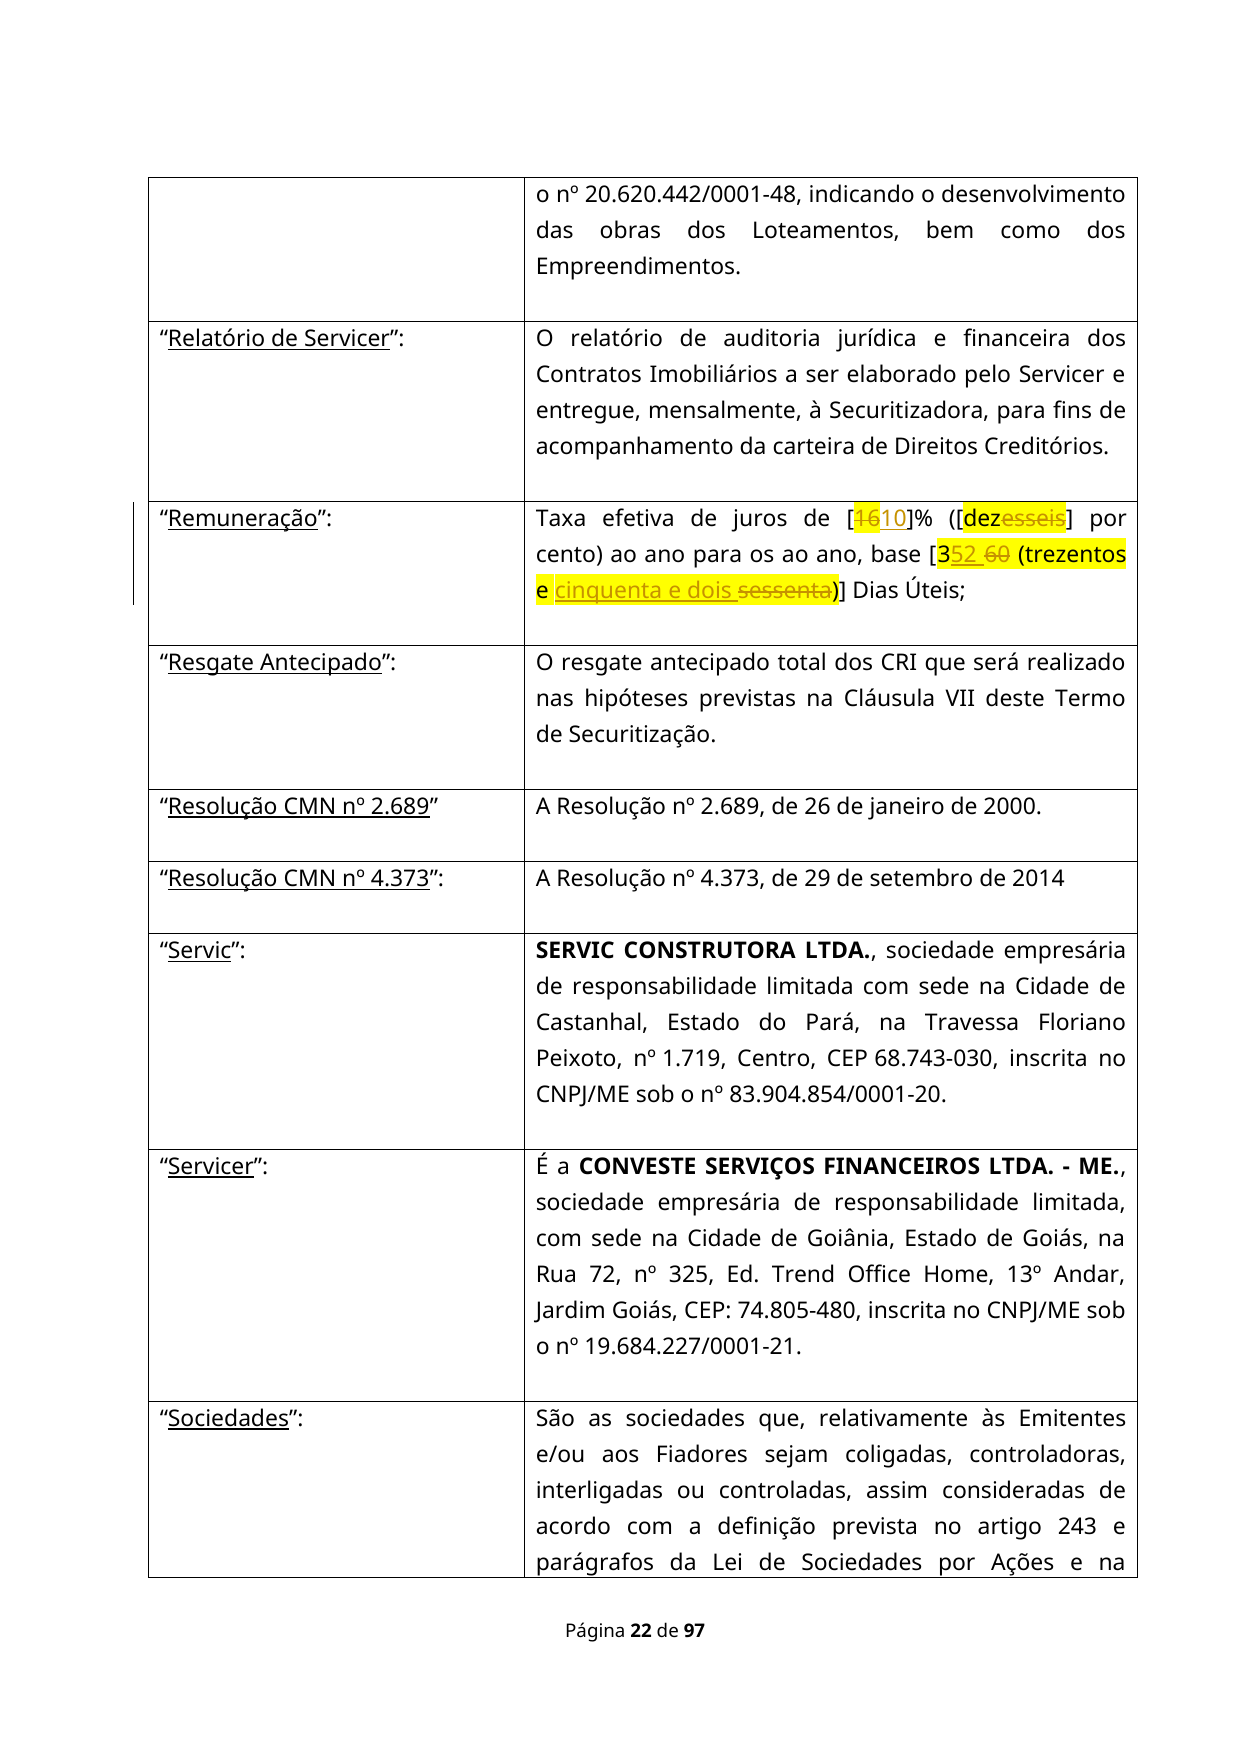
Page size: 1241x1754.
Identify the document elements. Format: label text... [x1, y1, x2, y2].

table_cell O resgate antecipado total dos CRI que será realizado nas hipóteses previstas na Cláusula VII deste Termo de Securitização. [525, 646, 1137, 789]
table_cell “Resolução CMN nº 2.689” [149, 790, 524, 861]
table_cell “Sociedades”: [149, 1402, 524, 1577]
table_cell O relatório de auditoria jurídica e financeira dos Contratos Imobiliários a ser elaborado pelo Servicer e entregue, mensalmente, à Securitizadora, para fins de acompanhamento da carteira de Direitos Creditórios. [525, 322, 1137, 501]
table_cell SERVIC CONSTRUTORA LTDA., sociedade empresária de responsabilidade limitada com sede na Cidade de Castanhal, Estado do Pará, na Travessa Floriano Peixoto, nº 1.719, Centro, CEP 68.743-030, inscrita no CNPJ/ME sob o nº 83.904.854/0001-20. [525, 934, 1137, 1149]
table_cell A Resolução nº 4.373, de 29 de setembro de 2014 [525, 862, 1137, 933]
table_cell É a CONVESTE SERVIÇOS FINANCEIROS LTDA. - ME., sociedade empresária de responsabilidade limitada, com sede na Cidade de Goiânia, Estado de Goiás, na Rua 72, nº 325, Ed. Trend Office Home, 13º Andar, Jardim Goiás, CEP: 74.805-480, inscrita no CNPJ/ME sob o nº 19.684.227/0001-21. [525, 1150, 1137, 1401]
table_cell A Resolução nº 2.689, de 26 de janeiro de 2000. [525, 790, 1137, 861]
table_cell “Servicer”: [149, 1150, 524, 1401]
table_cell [525, 178, 1137, 321]
table_cell “Servic”: [149, 934, 524, 1149]
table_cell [149, 178, 524, 321]
table_cell “Relatório de Servicer”: [149, 322, 524, 501]
table_cell Taxa efetiva de juros de []% ([dez] por cento) ao ano para os ao ano, base [3 (trezentos e )] Dias Úteis; [525, 502, 1137, 645]
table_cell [525, 1402, 1137, 1577]
table_cell “Remuneração”: [149, 502, 524, 645]
table_cell “Resgate Antecipado”: [149, 646, 524, 789]
table_cell “Resolução CMN nº 4.373”: [149, 862, 524, 933]
